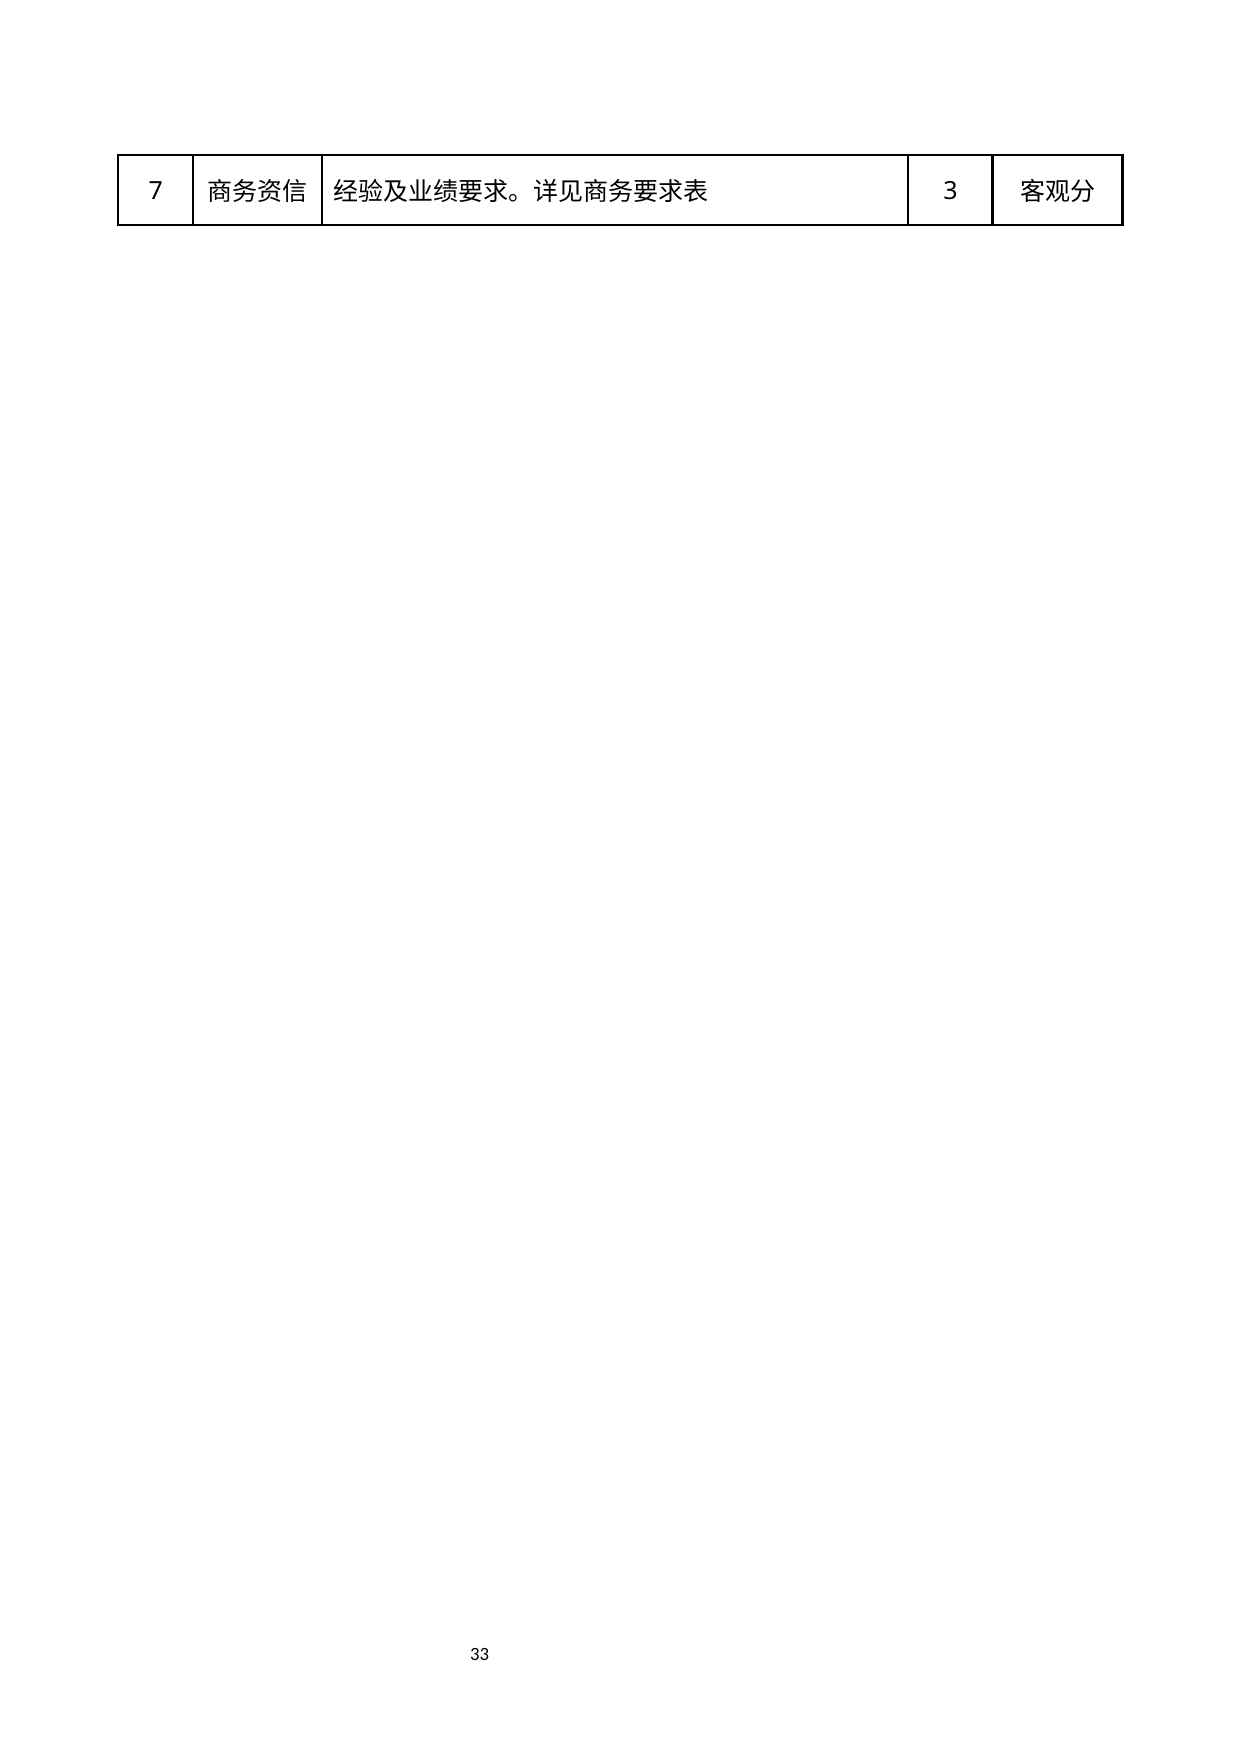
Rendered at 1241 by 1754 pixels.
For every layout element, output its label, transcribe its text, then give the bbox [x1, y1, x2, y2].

table_cell 客观分 [994, 156, 1121, 224]
table_cell 3 [909, 156, 991, 224]
table_cell 经验及业绩要求。详见商务要求表 [323, 156, 907, 224]
table_cell 商务资信 [194, 156, 321, 224]
table_cell 7 [119, 156, 192, 224]
